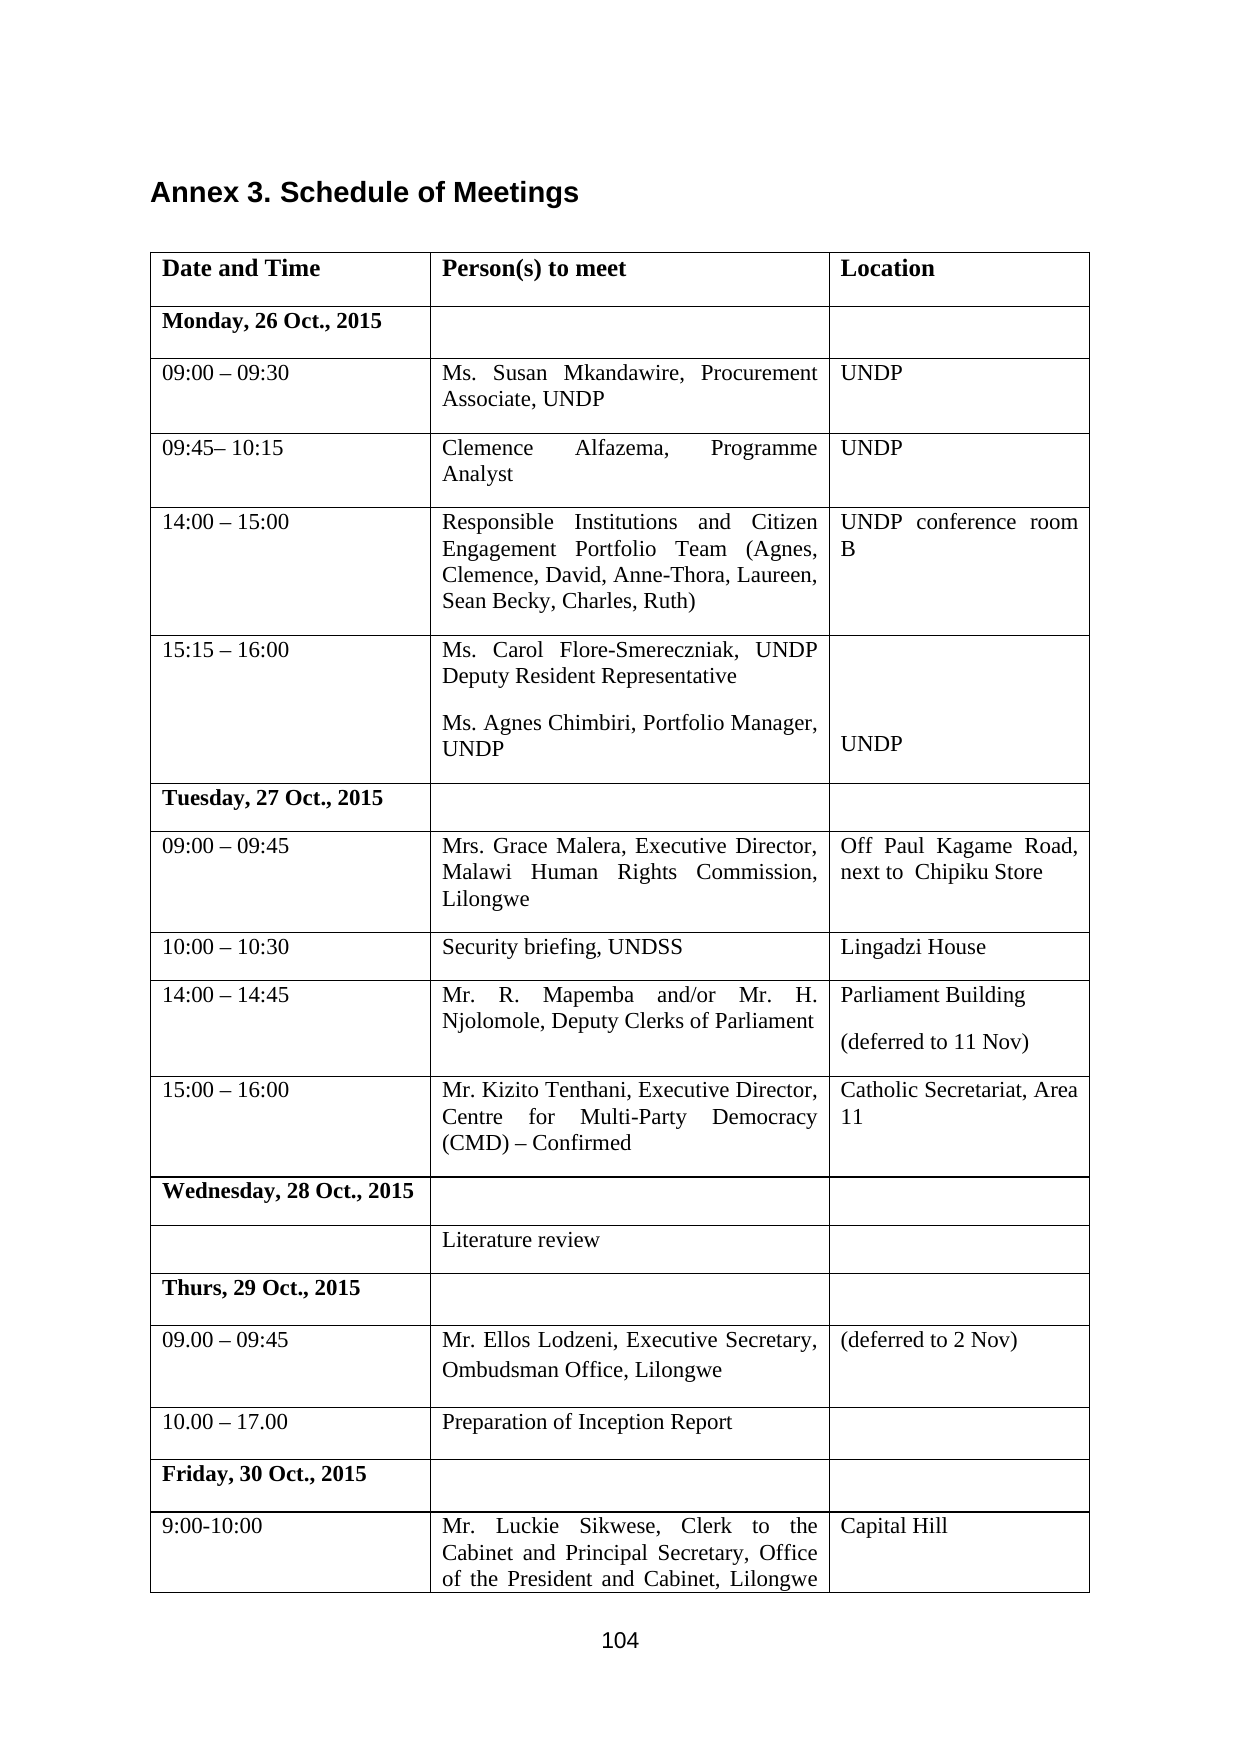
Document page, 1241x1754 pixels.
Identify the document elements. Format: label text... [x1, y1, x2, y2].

table_cell Friday, 30 Oct., 2015 [151, 1460, 430, 1511]
table_cell 14:00 – 14:45 [151, 981, 430, 1076]
subtitle Annex 3. Schedule of Meetings [150, 175, 1090, 208]
table_cell [151, 1226, 430, 1273]
table_cell Ms. Susan Mkandawire, Procurement Associate, UNDP [431, 359, 829, 433]
table_cell Lingadzi House [830, 933, 1089, 980]
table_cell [431, 1513, 829, 1592]
table_cell [830, 1460, 1089, 1511]
table_cell [431, 1274, 829, 1325]
table_header Location [830, 253, 1089, 306]
table_cell Off Paul Kagame Road, next to Chipiku Store [830, 832, 1089, 932]
table_cell UNDP [830, 636, 1089, 783]
table_cell Mr. R. Mapemba and/or Mr. H. Njolomole, Deputy Clerks of Parliament [431, 981, 829, 1076]
table_cell [830, 1408, 1089, 1459]
table_cell 15:00 – 16:00 [151, 1077, 430, 1176]
table_cell [830, 1226, 1089, 1273]
table_cell [431, 307, 829, 358]
table_cell 09:00 – 09:45 [151, 832, 430, 932]
table_cell Mr. Kizito Tenthani, Executive Director, Centre for Multi-Party Democracy (CMD) – Confirmed [431, 1077, 829, 1176]
table_cell UNDP [830, 359, 1089, 433]
table_cell Tuesday, 27 Oct., 2015 [151, 784, 430, 831]
table_cell 10.00 – 17.00 [151, 1408, 430, 1459]
table_cell 09:45– 10:15 [151, 434, 430, 507]
table_cell 15:15 – 16:00 [151, 636, 430, 783]
table_cell Parliament Building (deferred to 11 Nov) [830, 981, 1089, 1076]
table_cell Security briefing, UNDSS [431, 933, 829, 980]
table_cell Ms. Carol Flore-Smereczniak, UNDP Deputy Resident Representative Ms. Agnes Chimbiri, Portfolio Manager, UNDP [431, 636, 829, 783]
table_cell 9:00-10:00 [151, 1513, 430, 1592]
table_cell 09:00 – 09:30 [151, 359, 430, 433]
table_cell Preparation of Inception Report [431, 1408, 829, 1459]
table_cell UNDP conference room B [830, 508, 1089, 634]
table_cell Responsible Institutions and Citizen Engagement Portfolio Team (Agnes, Clemence, David, Anne-Thora, Laureen, Sean Becky, Charles, Ruth) [431, 508, 829, 634]
table_cell [431, 1178, 829, 1225]
table_cell Wednesday, 28 Oct., 2015 [151, 1178, 430, 1225]
table_cell [830, 1274, 1089, 1325]
table_cell Mrs. Grace Malera, Executive Director, Malawi Human Rights Commission, Lilongwe [431, 832, 829, 932]
table_header Date and Time [151, 253, 430, 306]
table_cell 10:00 – 10:30 [151, 933, 430, 980]
table_cell 14:00 – 15:00 [151, 508, 430, 634]
table_cell Clemence Alfazema, Programme Analyst [431, 434, 829, 507]
table_cell [830, 1178, 1089, 1225]
table_cell (deferred to 2 Nov) [830, 1326, 1089, 1407]
table_cell UNDP [830, 434, 1089, 507]
table_cell [431, 1460, 829, 1511]
table_cell Mr. Ellos Lodzeni, Executive Secretary, Ombudsman Office, Lilongwe [431, 1326, 829, 1407]
table_cell Monday, 26 Oct., 2015 [151, 307, 430, 358]
table_cell Literature review [431, 1226, 829, 1273]
table_cell 09.00 – 09:45 [151, 1326, 430, 1407]
table_cell Thurs, 29 Oct., 2015 [151, 1274, 430, 1325]
table_cell [830, 307, 1089, 358]
table_cell [431, 784, 829, 831]
table_header Person(s) to meet [431, 253, 829, 306]
table_cell Catholic Secretariat, Area 11 [830, 1077, 1089, 1176]
table_cell [830, 784, 1089, 831]
table_cell Capital Hill [830, 1513, 1089, 1592]
